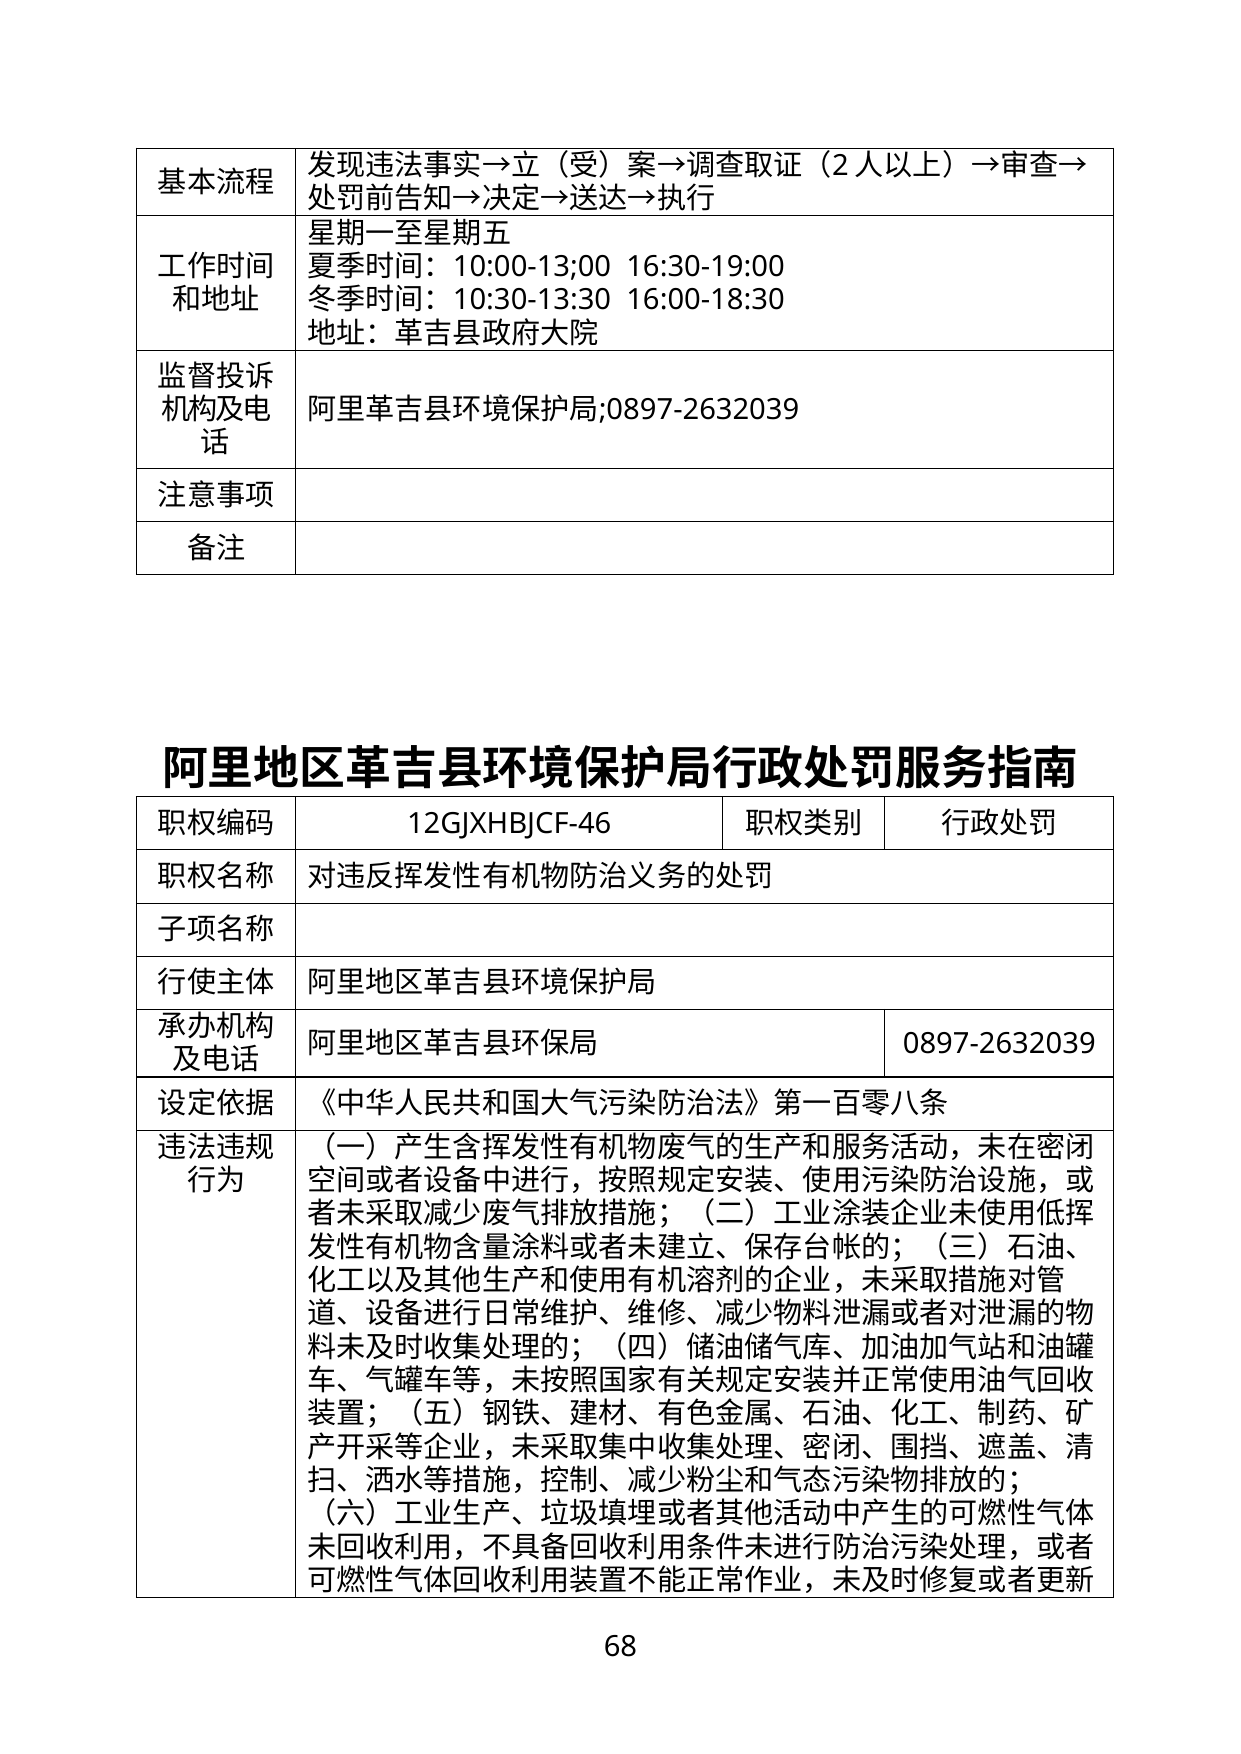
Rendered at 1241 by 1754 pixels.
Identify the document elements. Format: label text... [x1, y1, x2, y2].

table_cell 对违反挥发性有机物防治义务的处罚 [296, 850, 1113, 902]
table_header 行政处罚 [885, 797, 1113, 849]
table_cell [296, 904, 1113, 956]
table_cell 《中华人民共和国大气污染防治法》第一百零八条 [296, 1078, 1113, 1129]
table_cell 星期一至星期五 夏季时间：10:00-13;00 16:30-19:00 冬季时间：10:30-13:30 16:00-18:30 地址：革吉县政府大院 [296, 216, 1113, 350]
table_cell 阿里革吉县环境保护局;0897-2632039 [296, 351, 1113, 468]
table_cell 行使主体 [137, 957, 295, 1009]
table_header 12GJXHBJCF-46 [296, 797, 722, 849]
text 阿里地区革吉县环境保护局行政处罚服务指南 [148, 736, 1092, 796]
table_header 职权类别 [723, 797, 884, 849]
table_cell 子项名称 [137, 904, 295, 956]
table_cell 0897-2632039 [885, 1010, 1113, 1076]
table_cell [296, 1131, 1113, 1597]
table_cell 发现违法事实→立（受）案→调查取证（2人以上）→审查→处罚前告知→决定→送达→执行 [296, 149, 1113, 215]
table_cell [296, 522, 1113, 574]
table_cell 承办机构及电话 [137, 1010, 295, 1076]
table_cell 设定依据 [137, 1078, 295, 1129]
table_header 职权编码 [137, 797, 295, 849]
table_cell [296, 469, 1113, 521]
table_cell 监督投诉机构及电话 [137, 351, 295, 468]
table_cell 阿里地区革吉县环保局 [296, 1010, 884, 1076]
table_cell 违法违规行为 [137, 1131, 295, 1597]
table_cell 职权名称 [137, 850, 295, 902]
table_cell 备注 [137, 522, 295, 574]
table_cell 阿里地区革吉县环境保护局 [296, 957, 1113, 1009]
table_cell 工作时间 和地址 [137, 216, 295, 350]
table_cell 注意事项 [137, 469, 295, 521]
table_cell 基本流程 [137, 149, 295, 215]
